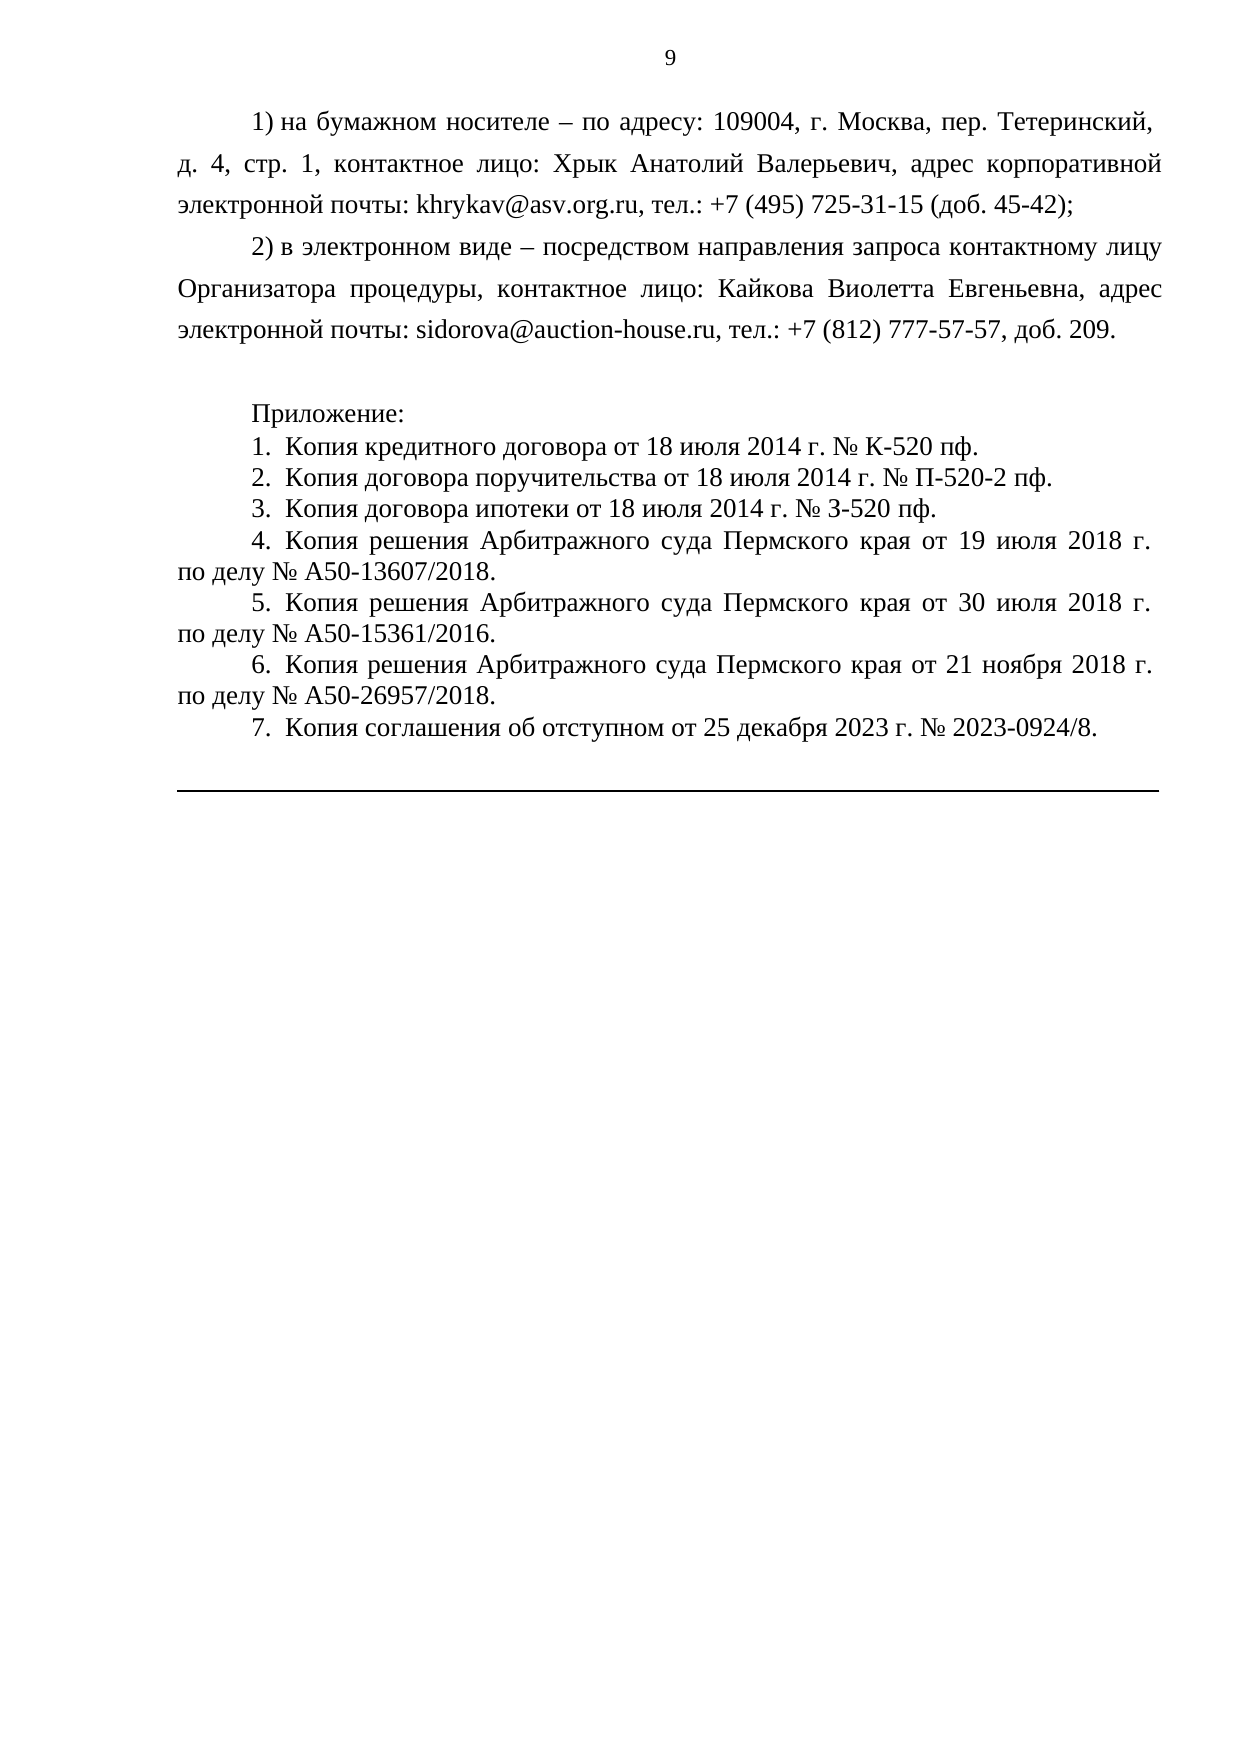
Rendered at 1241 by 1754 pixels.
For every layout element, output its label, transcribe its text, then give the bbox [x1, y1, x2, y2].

text 2. Копия договора поручительства от 18 июля 2014 г. № П-520-2 пф. [177, 461, 1163, 493]
text 7. Копия соглашения об отступном от 25 декабря 2023 г. № 2023-0924/8. [177, 711, 1163, 742]
text 1) на бумажном носителе – по адресу: 109004, г. Москва, пер. Тетеринский, д. 4, стр. 1, контактное лицо: Хрык Анатолий Валерьевич, адрес корпоративной электронной почты: khrykav@asv.org.ru, тел.: +7 (495) 725-31-15 (доб. 45-42); [177, 97, 1163, 222]
text 1. Копия кредитного договора от 18 июля 2014 г. № К-520 пф. [177, 430, 1163, 461]
text 3. Копия договора ипотеки от 18 июля 2014 г. № З-520 пф. [177, 493, 1163, 524]
text 5. Копия решения Арбитражного суда Пермского края от 30 июля 2018 г. по делу № А50-15361/2016. [177, 586, 1163, 648]
text 2) в электронном виде – посредством направления запроса контактному лицу Организатора процедуры, контактное лицо: Кайкова Виолетта Евгеньевна, адрес электронной почты: sidorova@auction-house.ru, тел.: +7 (812) 777-57-57, доб. 209. [177, 222, 1163, 347]
text Приложение: [177, 389, 1163, 430]
text 4. Копия решения Арбитражного суда Пермского края от 19 июля 2018 г. по делу № А50-13607/2018. [177, 524, 1163, 586]
text 6. Копия решения Арбитражного суда Пермского края от 21 ноября 2018 г. по делу № А50-26957/2018. [177, 648, 1163, 711]
